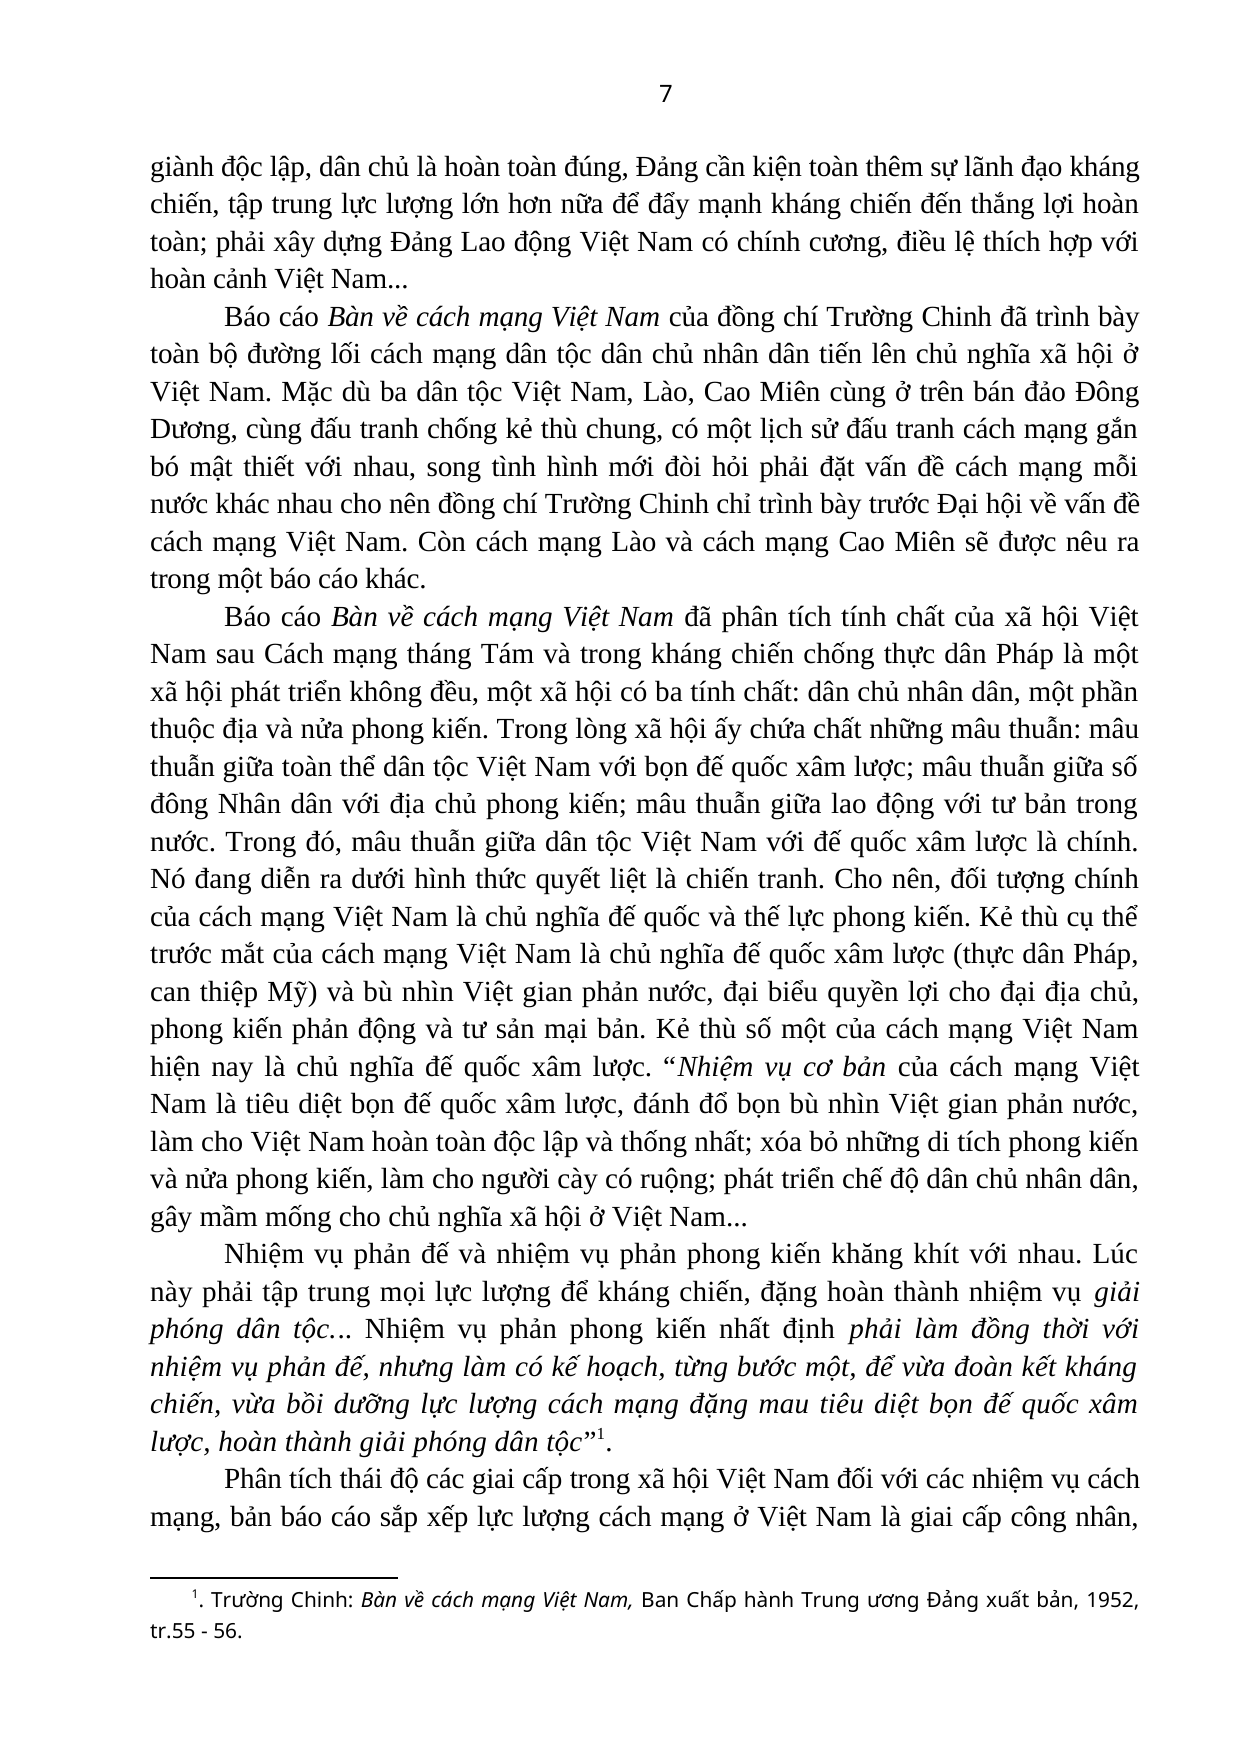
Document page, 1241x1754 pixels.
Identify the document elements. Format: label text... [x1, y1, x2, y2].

text Báo cáo Bàn về cách mạng Việt Nam của đồng chí Trường Chinh đã trình bày toàn bộ đường lối cách mạng dân tộc dân chủ nhân dân tiến lên chủ nghĩa xã hội ở Việt Nam. Mặc dù ba dân tộc Việt Nam, Lào, Cao Miên cùng ở trên bán đảo Đông Dương, cùng đấu tranh chống kẻ thù chung, có một lịch sử đấu tranh cách mạng gắn bó mật thiết với nhau, song tình hình mới đòi hỏi phải đặt vấn đề cách mạng mỗi nước khác nhau cho nên đồng chí Trường Chinh chỉ trình bày trước Đại hội về vấn đề cách mạng Việt Nam. Còn cách mạng Lào và cách mạng Cao Miên sẽ được nêu ra trong một báo cáo khác. [150, 296, 1140, 596]
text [150, 1458, 1140, 1533]
text Nhiệm vụ phản đế và nhiệm vụ phản phong kiến khăng khít với nhau. Lúc này phải tập trung mọi lực lượng để kháng chiến, đặng hoàn thành nhiệm vụ giải phóng dân tộc... Nhiệm vụ phản phong kiến nhất định phải làm đồng thời với nhiệm vụ phản đế, nhưng làm có kế hoạch, từng bước một, để vừa đoàn kết kháng chiến, vừa bồi dưỡng lực lượng cách mạng đặng mau tiêu diệt bọn đế quốc xâm lược, hoàn thành giải phóng dân tộc”. [150, 1233, 1140, 1458]
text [150, 146, 1140, 296]
text Báo cáo Bàn về cách mạng Việt Nam đã phân tích tính chất của xã hội Việt Nam sau Cách mạng tháng Tám và trong kháng chiến chống thực dân Pháp là một xã hội phát triển không đều, một xã hội có ba tính chất: dân chủ nhân dân, một phần thuộc địa và nửa phong kiến. Trong lòng xã hội ấy chứa chất những mâu thuẫn: mâu thuẫn giữa toàn thể dân tộc Việt Nam với bọn đế quốc xâm lược; mâu thuẫn giữa số đông Nhân dân với địa chủ phong kiến; mâu thuẫn giữa lao động với tư bản trong nước. Trong đó, mâu thuẫn giữa dân tộc Việt Nam với đế quốc xâm lược là chính. Nó đang diễn ra dưới hình thức quyết liệt là chiến tranh. Cho nên, đối tượng chính của cách mạng Việt Nam là chủ nghĩa đế quốc và thế lực phong kiến. Kẻ thù cụ thể trước mắt của cách mạng Việt Nam là chủ nghĩa đế quốc xâm lược (thực dân Pháp, can thiệp Mỹ) và bù nhìn Việt gian phản nước, đại biểu quyền lợi cho đại địa chủ, phong kiến phản động và tư sản mại bản. Kẻ thù số một của cách mạng Việt Nam hiện nay là chủ nghĩa đế quốc xâm lược. “Nhiệm vụ cơ bản của cách mạng Việt Nam là tiêu diệt bọn đế quốc xâm lược, đánh đổ bọn bù nhìn Việt gian phản nước, làm cho Việt Nam hoàn toàn độc lập và thống nhất; xóa bỏ những di tích phong kiến và nửa phong kiến, làm cho người cày có ruộng; phát triển chế độ dân chủ nhân dân, gây mầm mống cho chủ nghĩa xã hội ở Việt Nam... [150, 596, 1140, 1233]
